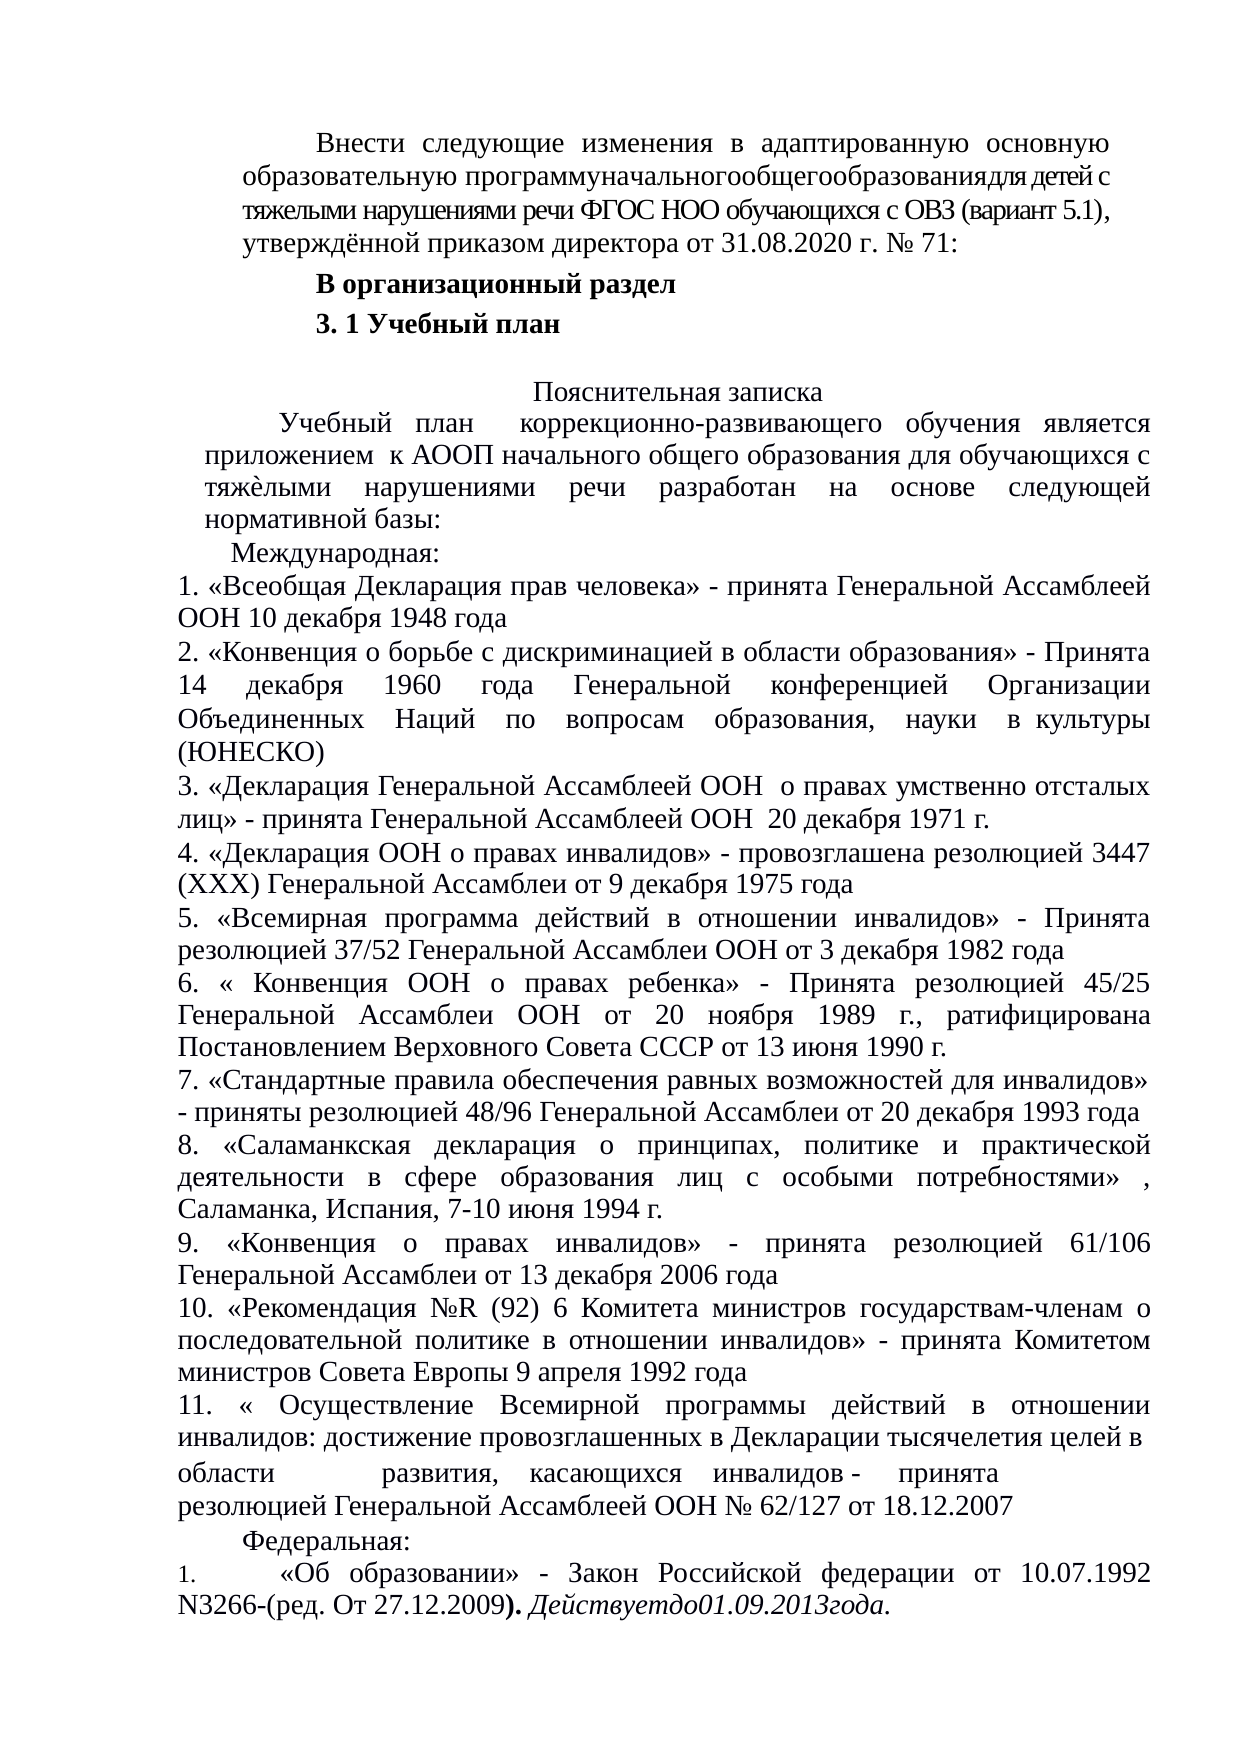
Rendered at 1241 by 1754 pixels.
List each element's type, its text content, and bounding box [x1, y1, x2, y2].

text области развития, касающихся инвалидов - принята резолюцией Генеральной Ассамблеей ООН № 62/127 от 18.12.2007 [177, 1455, 1152, 1522]
text 8. «Саламанкская декларация о принципах, политике и практической деятельности в сфере образования лиц с особыми потребностями» , Саламанка, Испания, 7-10 июня 1994 г. [177, 1129, 1152, 1225]
text 6. « Конвенция ООН о правах ребенка» - Принята резолюцией 45/25 Генеральной Ассамблеи ООН от 20 ноября 1989 г., ратифицирована Постановлением Верховного Совета СССР от 13 июня 1990 г. [177, 967, 1152, 1063]
text Федеральная: [242, 1523, 1152, 1556]
text 7. «Стандартные правила обеспечения равных возможностей для инвалидов» - приняты резолюцией 48/96 Генеральной Ассамблеи от 20 декабря 1993 года [177, 1064, 1149, 1128]
text 5. «Всемирная программа действий в отношении инвалидов» - Принята резолюцией 37/52 Генеральной Ассамблеи ООН от 3 декабря 1982 года [177, 902, 1152, 966]
text Международная: [177, 536, 1152, 569]
text 4. «Декларация ООН о правах инвалидов» - провозглашена резолюцией 3447 (XXX) Генеральной Ассамблеи от 9 декабря 1975 года [177, 837, 1152, 900]
text 9. «Конвенция о правах инвалидов» - принята резолюцией 61/106 Генеральной Ассамблеи от 13 декабря 2006 года [177, 1227, 1152, 1290]
text 3. «Декларация Генеральной Ассамблеей ООН о правах умственно отсталых лиц» - принята Генеральной Ассамблеей ООН 20 декабря 1971 г. [177, 768, 1152, 835]
list «Об образовании» - Закон Российской федерации от 10.07.1992 N3266-(ред. От 27.12.2009). Действуетдо01.09.2013года. [177, 1557, 1152, 1621]
text 11. « Осуществление Всемирной программы действий в отношении инвалидов: достижение провозглашенных в Декларации тысячелетия целей в [177, 1389, 1152, 1453]
text 10. «Рекомендация №R (92) 6 Комитета министров государствам-членам о последовательной политике в отношении инвалидов» - принята Комитетом министров Совета Европы 9 апреля 1992 года [177, 1292, 1152, 1388]
text Учебный план коррекционно-развивающего обучения является приложением к АООП начального общего образования для обучающихся с тяжѐлыми нарушениями речи разработан на основе следующей нормативной базы: [204, 407, 1152, 534]
text 1. «Всеобщая Декларация прав человека» - принята Генеральной Ассамблеей ООН 10 декабря 1948 года [177, 570, 1152, 634]
text 2. «Конвенция о борьбе с дискриминацией в области образования» - Принята 14 декабря 1960 года Генеральной конференцией Организации Объединенных Наций по вопросам образования, науки в культуры (ЮНЕСКО) [177, 634, 1152, 768]
text В организационный раздел [242, 266, 1111, 299]
text Пояснительная записка [177, 374, 1179, 407]
text 3. 1 Учебный план [242, 306, 1111, 340]
text Внести следующие изменения в адаптированную основную образовательную программуначальногообщегообразованиядля детей с тяжелыми нарушениями речи ФГОС НОО обучающихся с ОВЗ (вариант 5.1), утверждённой приказом директора от 31.08.2020 г. № 71: [242, 125, 1111, 259]
